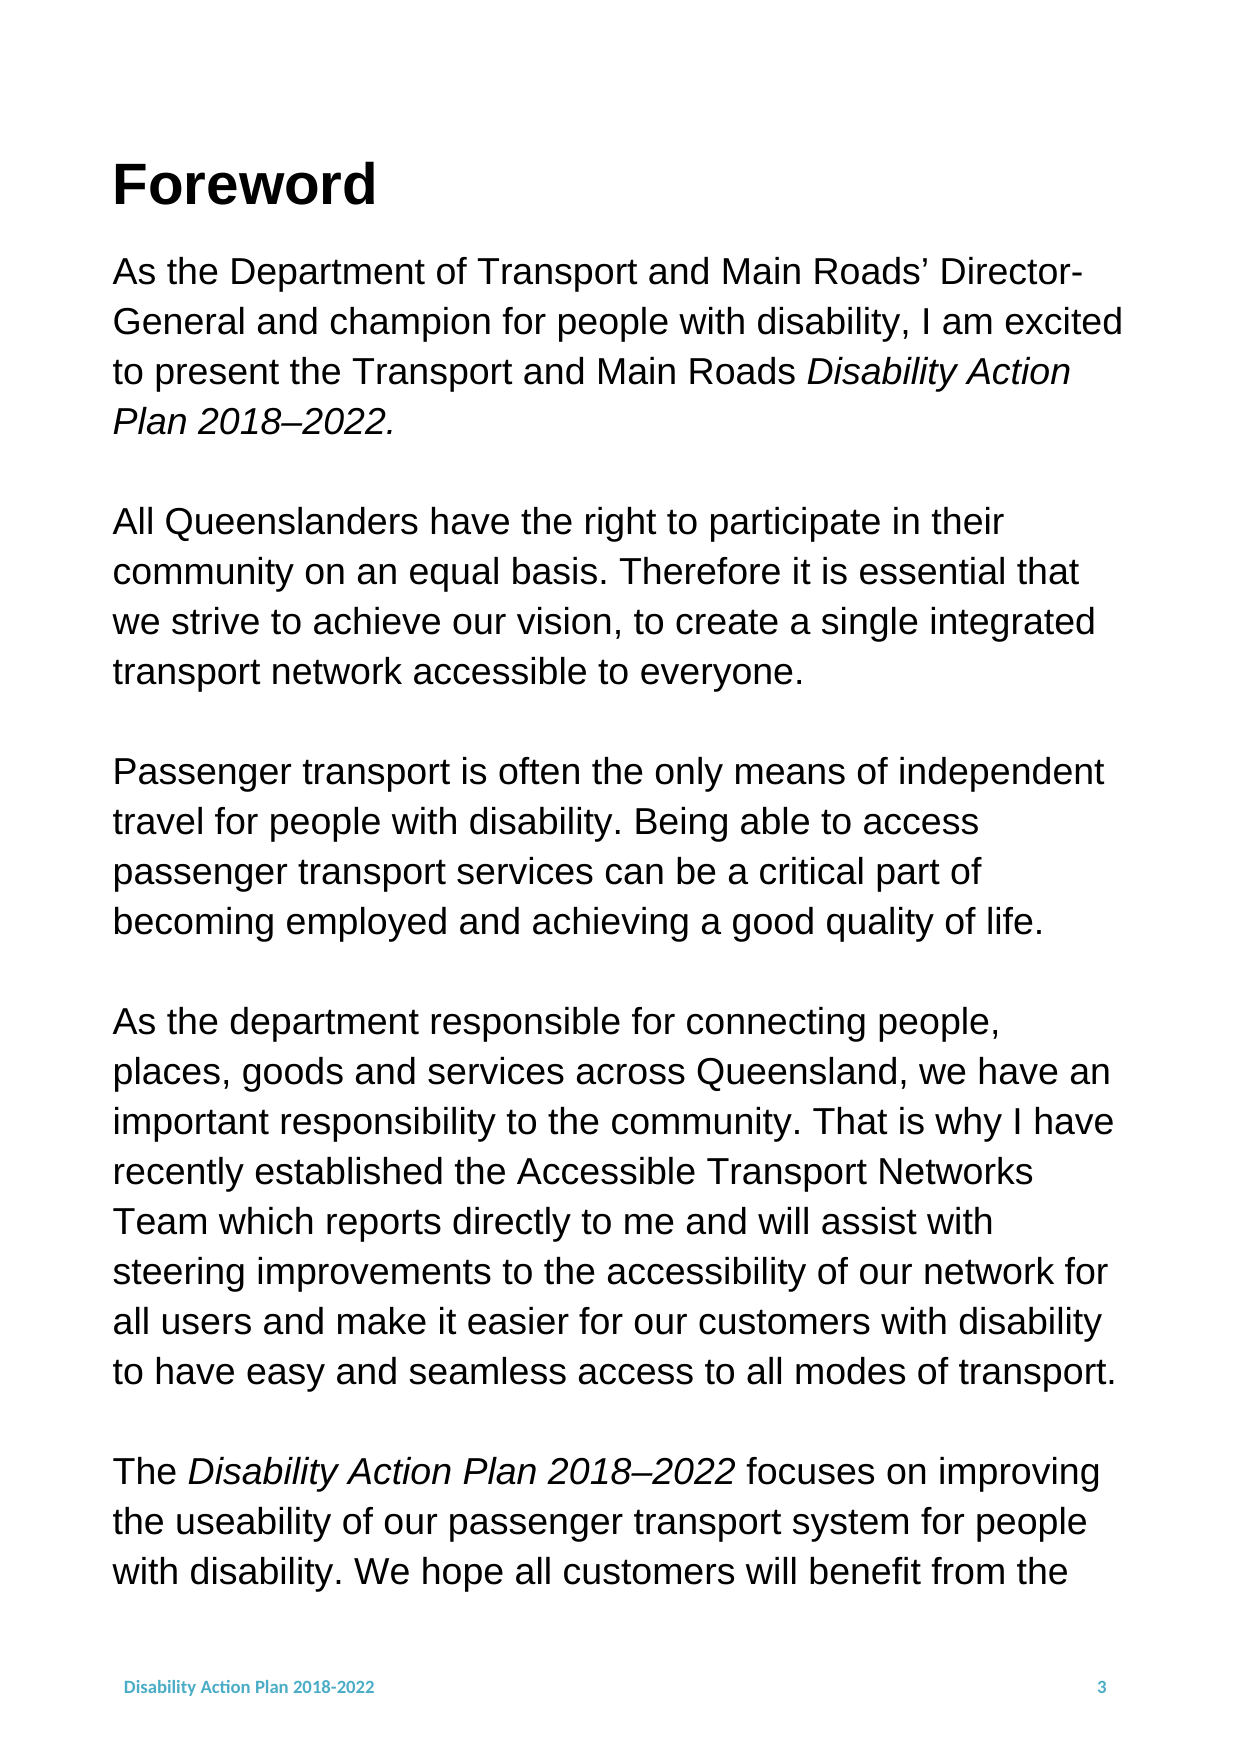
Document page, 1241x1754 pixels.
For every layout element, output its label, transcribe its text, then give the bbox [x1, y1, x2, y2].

text As the department responsible for connecting people, places, goods and services across Queensland, we have an important responsibility to the community. That is why I have recently established the Accessible Transport Networks Team which reports directly to me and will assist with steering improvements to the accessibility of our network for all users and make it easier for our customers with disability to have easy and seamless access to all modes of transport. [112, 992, 1128, 1392]
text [112, 1442, 1128, 1592]
subtitle Foreword [112, 150, 1128, 217]
text All Queenslanders have the right to participate in their community on an equal basis. Therefore it is essential that we strive to achieve our vision, to create a single integrated transport network accessible to everyone. [112, 492, 1128, 692]
text As the Department of Transport and Main Roads’ Director-General and champion for people with disability, I am excited to present the Transport and Main Roads Disability Action Plan 2018–2022. [112, 242, 1128, 442]
text Passenger transport is often the only means of independent travel for people with disability. Being able to access passenger transport services can be a critical part of becoming employed and achieving a good quality of life. [112, 742, 1128, 942]
